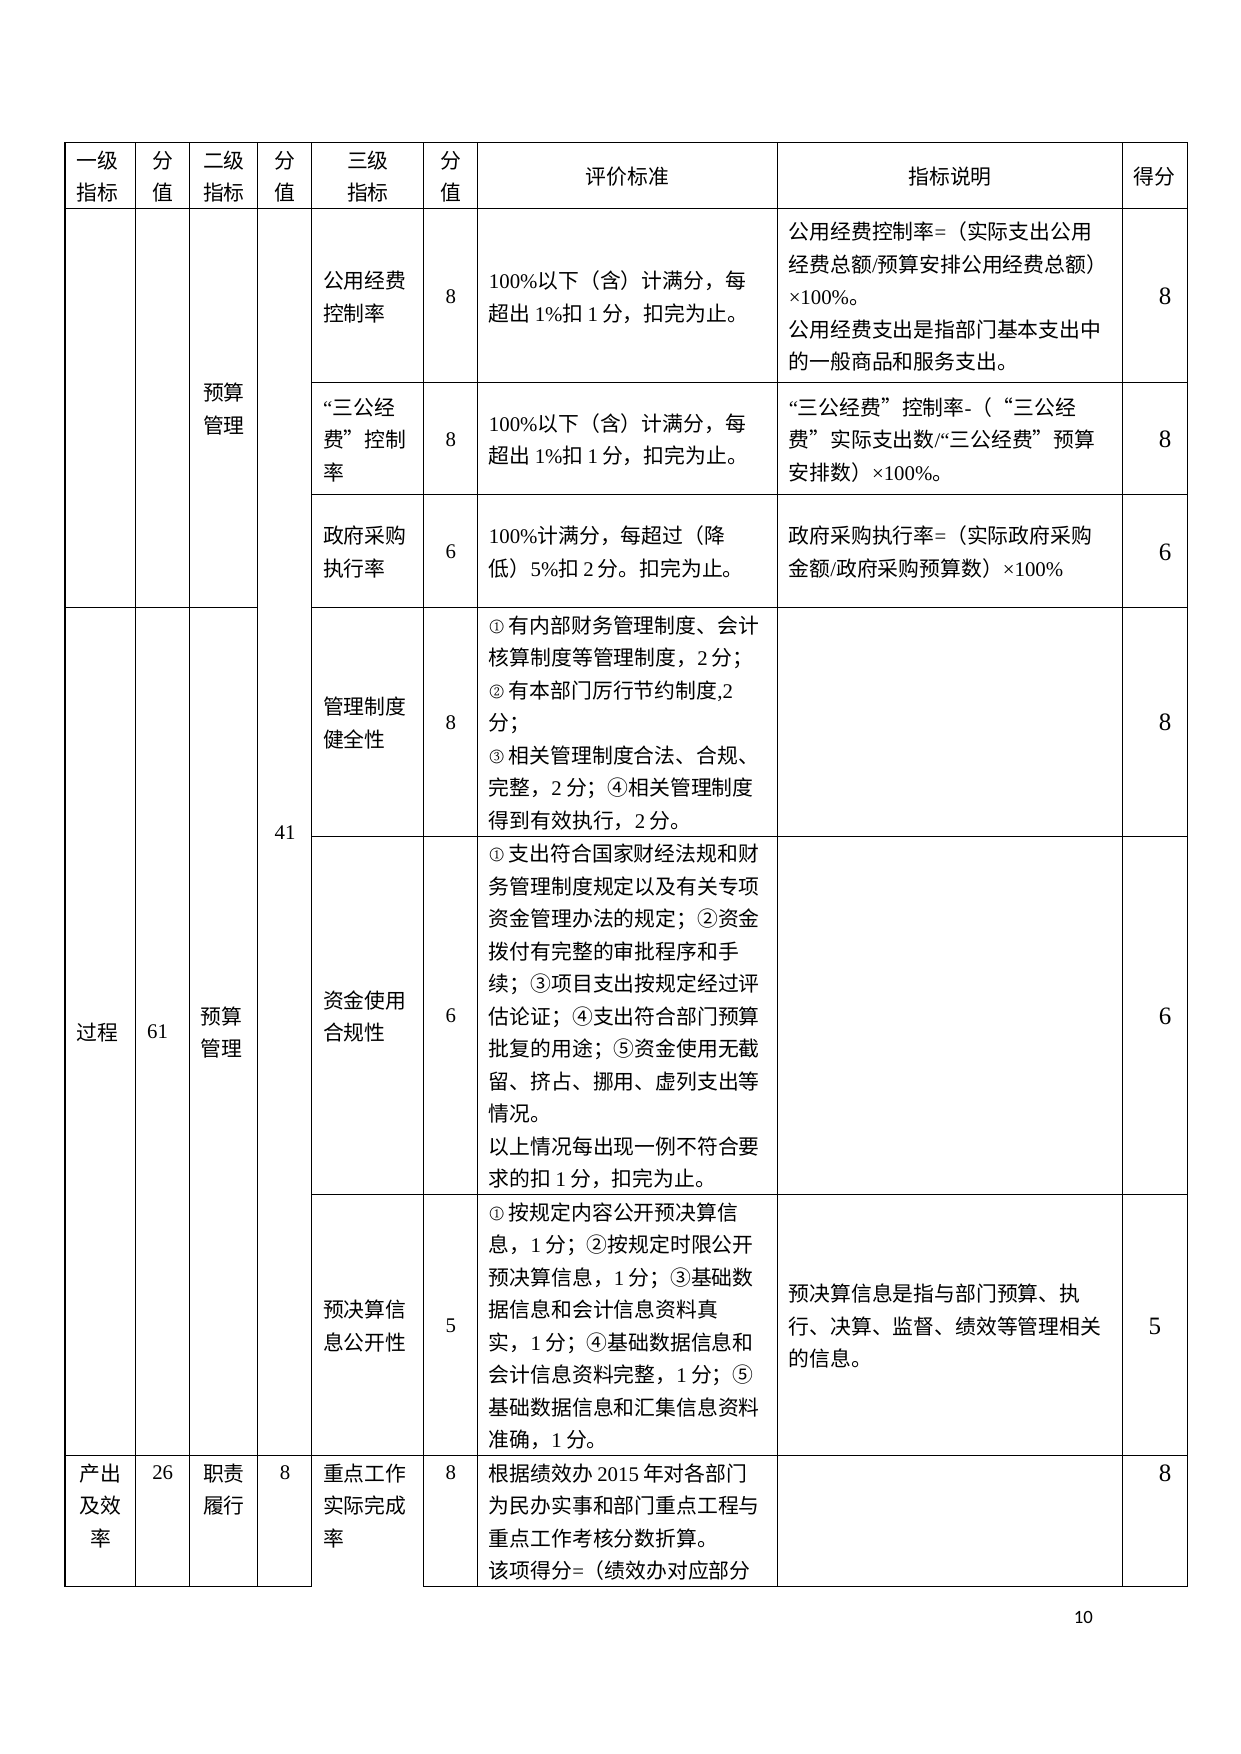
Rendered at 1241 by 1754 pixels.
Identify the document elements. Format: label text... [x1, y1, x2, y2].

table_cell 5 [424, 1195, 477, 1455]
table_cell 预算管理 [190, 209, 257, 607]
table_cell 管理制度健全性 [312, 608, 423, 836]
table_cell 26 [136, 1456, 189, 1586]
table_cell [778, 1456, 1122, 1586]
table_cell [478, 1456, 777, 1586]
table_cell 预决算信息是指与部门预算、执行、决算、监督、绩效等管理相关的信息。 [778, 1195, 1122, 1455]
table_cell 8 [1123, 1456, 1187, 1586]
table_header 一级指标 [66, 143, 135, 208]
table_cell 100%以下（含）计满分，每超出1%扣1分，扣完为止。 [478, 209, 777, 382]
table_cell 8 [1123, 608, 1187, 836]
table_cell 6 [1123, 837, 1187, 1194]
table_header 评价标准 [478, 143, 777, 208]
table_header 三级 指标 [312, 143, 423, 208]
table_header 得分 [1123, 143, 1187, 208]
table_cell 预算管理 [190, 608, 257, 1455]
table_cell ①按规定内容公开预决算信息，1分；②按规定时限公开预决算信息，1分；③基础数据信息和会计信息资料真实，1分；④基础数据信息和会计信息资料完整，1分；⑤基础数据信息和汇集信息资料准确，1分。 [478, 1195, 777, 1455]
table_cell 41 [258, 209, 311, 1455]
table_header 分值 [424, 143, 477, 208]
table_cell “三公经费”控制率 [312, 383, 423, 494]
table_cell 6 [424, 495, 477, 607]
table_cell 8 [424, 209, 477, 382]
table_cell “三公经费”控制率-（“三公经费”实际支出数/“三公经费”预算安排数）×100%。 [778, 383, 1122, 494]
table_cell 重点工作实际完成率 [312, 1456, 423, 1586]
table_cell [778, 608, 1122, 836]
table_cell 100%计满分，每超过（降低）5%扣2分。扣完为止。 [478, 495, 777, 607]
table_cell 政府采购执行率=（实际政府采购金额/政府采购预算数）×100% [778, 495, 1122, 607]
table_header 二级指标 [190, 143, 257, 208]
table_cell 8 [424, 1456, 477, 1586]
table_cell 8 [424, 608, 477, 836]
table_cell 8 [258, 1456, 311, 1586]
table_cell 100%以下（含）计满分，每超出1%扣1分，扣完为止。 [478, 383, 777, 494]
table_cell 5 [1123, 1195, 1187, 1455]
table_cell 职责履行 [190, 1456, 257, 1586]
table_cell 8 [424, 383, 477, 494]
table_cell ①有内部财务管理制度、会计核算制度等管理制度，2分； ②有本部门厉行节约制度,2分； ③相关管理制度合法、合规、完整，2分；④相关管理制度得到有效执行，2分。 [478, 608, 777, 836]
table_cell [778, 837, 1122, 1194]
table_cell ①支出符合国家财经法规和财务管理制度规定以及有关专项资金管理办法的规定；②资金拨付有完整的审批程序和手续；③项目支出按规定经过评估论证；④支出符合部门预算批复的用途；⑤资金使用无截留、挤占、挪用、虚列支出等情况。 以上情况每出现一例不符合要求的扣1分，扣完为止。 [478, 837, 777, 1194]
table_cell 产出及效率 [66, 1456, 135, 1586]
table_cell 资金使用合规性 [312, 837, 423, 1194]
table_header 分值 [136, 143, 189, 208]
table_cell 8 [1123, 383, 1187, 494]
table_cell 6 [424, 837, 477, 1194]
table_header 指标说明 [778, 143, 1122, 208]
table_cell 公用经费控制率=（实际支出公用经费总额/预算安排公用经费总额）×100%。 公用经费支出是指部门基本支出中的一般商品和服务支出。 [778, 209, 1122, 382]
table_cell 过程 [66, 608, 135, 1455]
table_cell 公用经费控制率 [312, 209, 423, 382]
table_header 分值 [258, 143, 311, 208]
table_cell 6 [1123, 495, 1187, 607]
table_cell 政府采购执行率 [312, 495, 423, 607]
table_cell 61 [136, 608, 189, 1455]
table_cell 8 [1123, 209, 1187, 382]
table_cell 预决算信息公开性 [312, 1195, 423, 1455]
